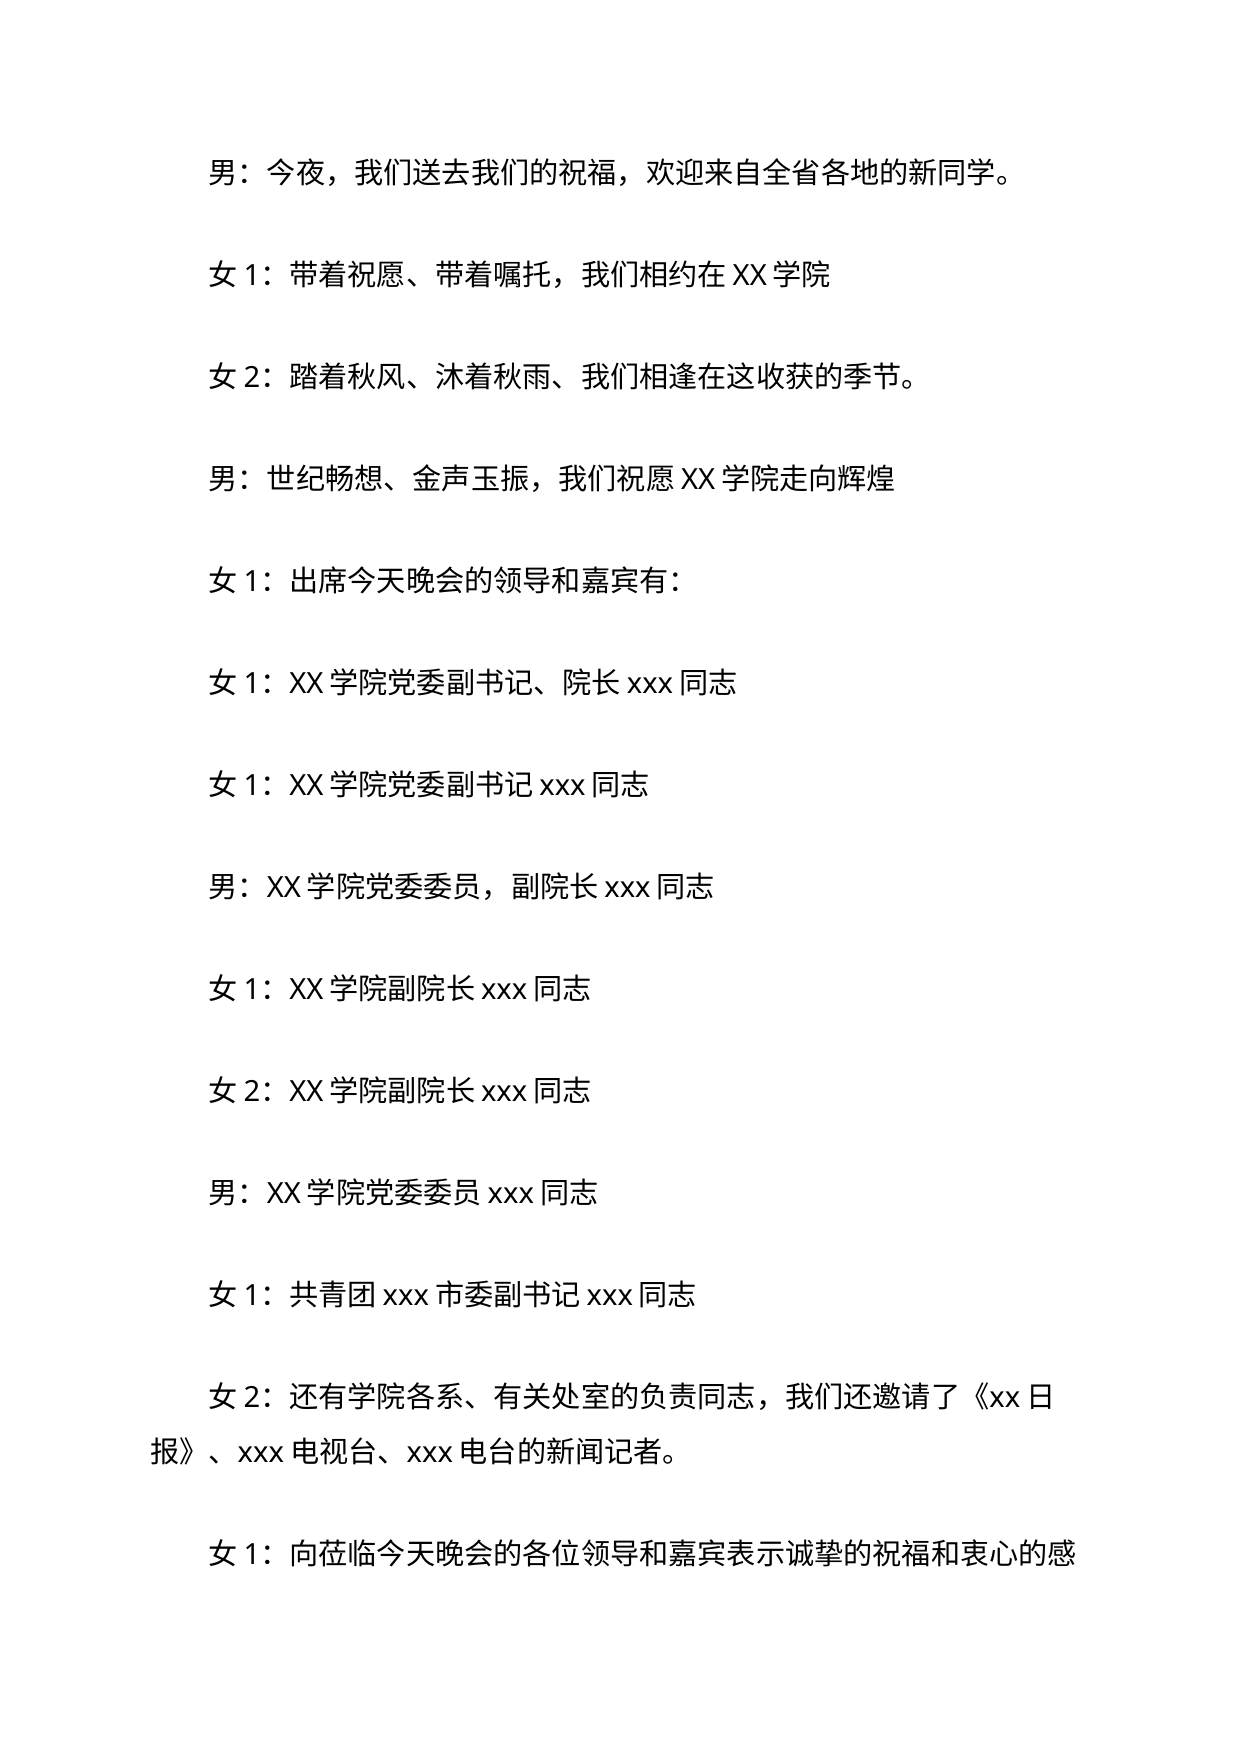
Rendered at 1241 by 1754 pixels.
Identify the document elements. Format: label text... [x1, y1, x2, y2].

text 男：XX学院党委委员xxx同志 [150, 1169, 1090, 1212]
text 男：今夜，我们送去我们的祝福，欢迎来自全省各地的新同学。 [150, 150, 1090, 192]
text 女1：XX学院党委副书记xxx同志 [150, 762, 1090, 804]
text 女2：XX学院副院长xxx同志 [150, 1068, 1090, 1110]
text 男：世纪畅想、金声玉振，我们祝愿XX学院走向辉煌 [150, 456, 1090, 498]
text 女2：还有学院各系、有关处室的负责同志，我们还邀请了《xx日报》、xxx电视台、xxx电台的新闻记者。 [150, 1373, 1090, 1471]
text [150, 1531, 1090, 1573]
text 男：XX学院党委委员，副院长xxx同志 [150, 864, 1090, 906]
text 女1：XX学院副院长xxx同志 [150, 966, 1090, 1008]
text 女2：踏着秋风、沐着秋雨、我们相逢在这收获的季节。 [150, 354, 1090, 396]
text 女1：带着祝愿、带着嘱托，我们相约在XX学院 [150, 252, 1090, 294]
text 女1：出席今天晚会的领导和嘉宾有： [150, 558, 1090, 600]
text 女1：共青团xxx市委副书记xxx同志 [150, 1272, 1090, 1314]
text 女1：XX学院党委副书记、院长xxx同志 [150, 660, 1090, 702]
